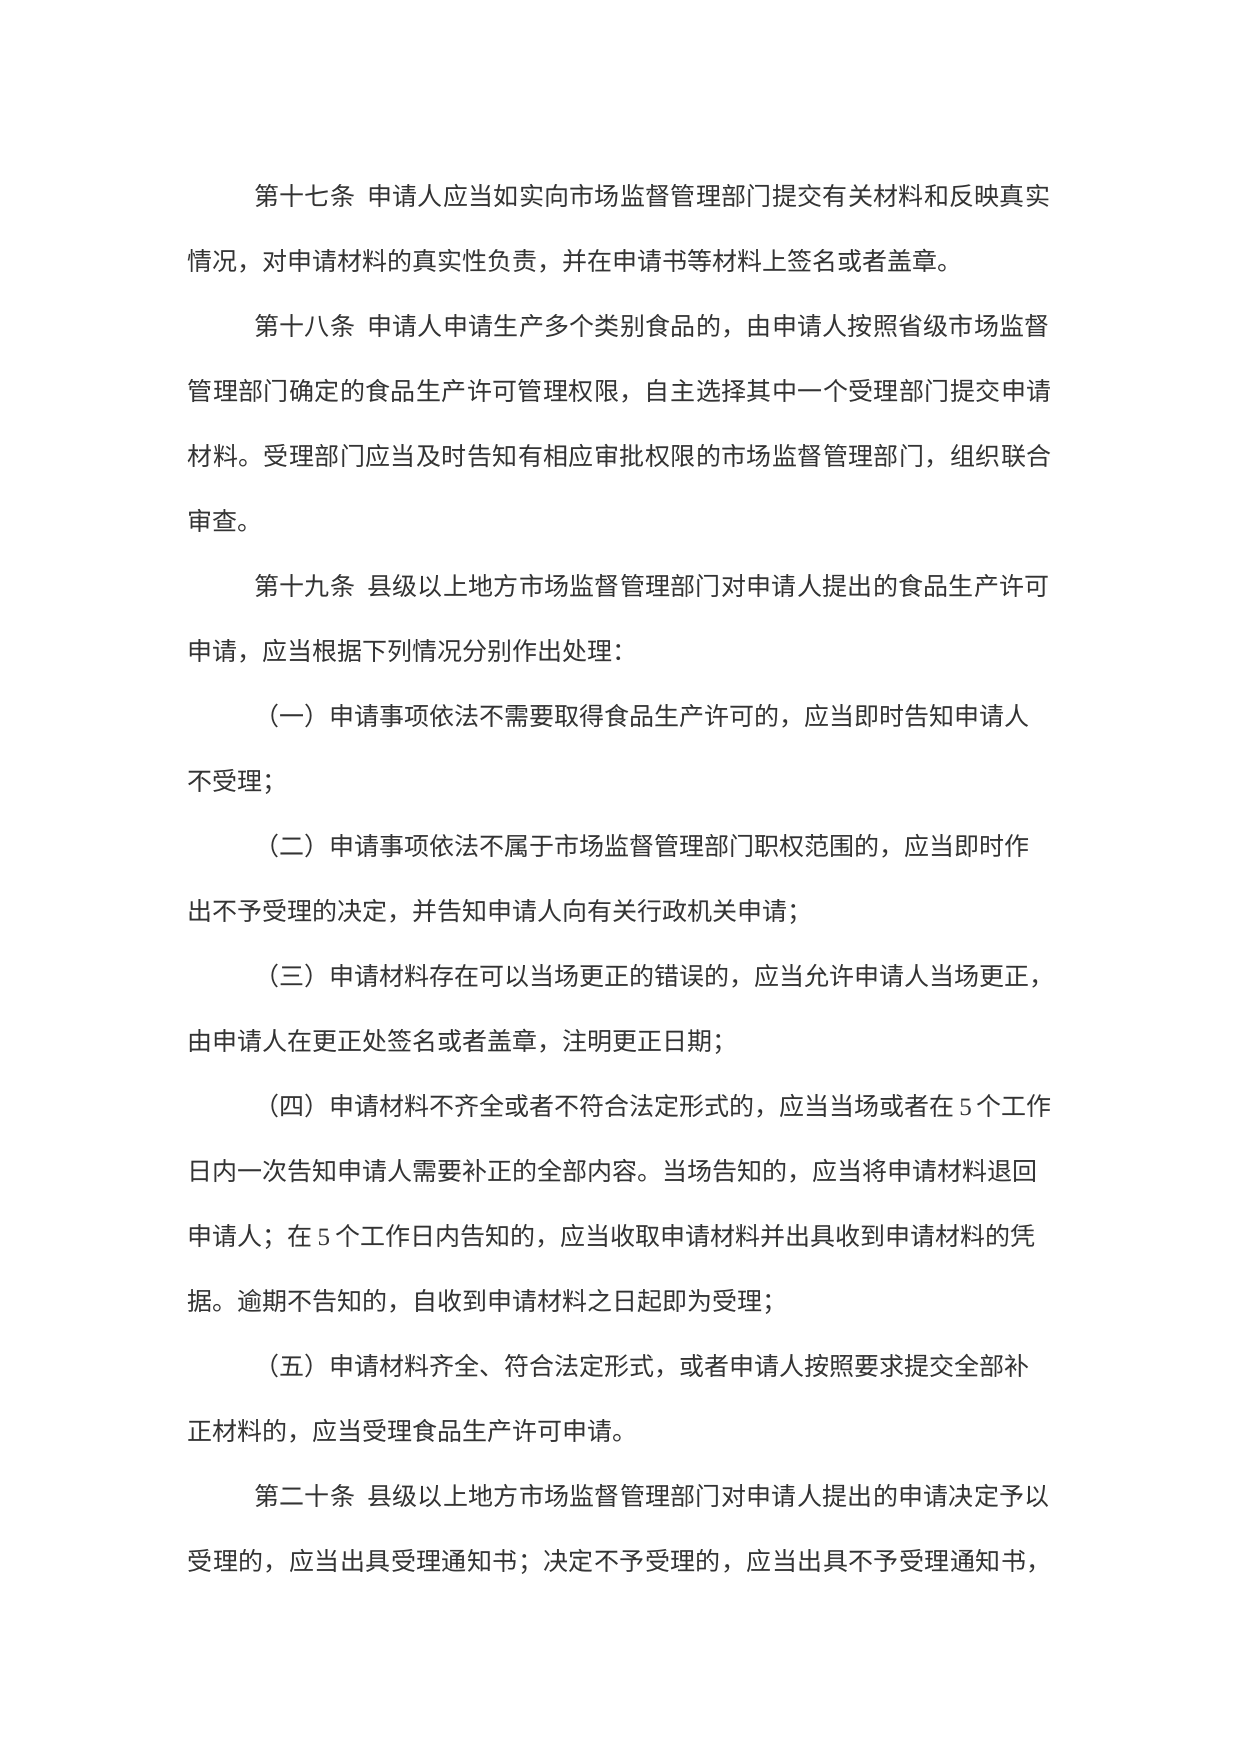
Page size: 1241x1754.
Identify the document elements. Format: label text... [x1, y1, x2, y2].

text （三）申请材料存在可以当场更正的错误的，应当允许申请人当场更正，由申请人在更正处签名或者盖章，注明更正日期； [187, 942, 1053, 1072]
text 第十八条 申请人申请生产多个类别食品的，由申请人按照省级市场监督管理部门确定的食品生产许可管理权限，自主选择其中一个受理部门提交申请材料。受理部门应当及时告知有相应审批权限的市场监督管理部门，组织联合审查。 [187, 292, 1053, 552]
text （五）申请材料齐全、符合法定形式，或者申请人按照要求提交全部补正材料的，应当受理食品生产许可申请。 [187, 1332, 1053, 1462]
text 第十九条 县级以上地方市场监督管理部门对申请人提出的食品生产许可申请，应当根据下列情况分别作出处理： [187, 552, 1053, 682]
text （四）申请材料不齐全或者不符合法定形式的，应当当场或者在5个工作日内一次告知申请人需要补正的全部内容。当场告知的，应当将申请材料退回申请人；在5个工作日内告知的，应当收取申请材料并出具收到申请材料的凭据。逾期不告知的，自收到申请材料之日起即为受理； [187, 1072, 1053, 1332]
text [187, 1462, 1053, 1592]
text （一）申请事项依法不需要取得食品生产许可的，应当即时告知申请人不受理； [187, 682, 1053, 812]
text （二）申请事项依法不属于市场监督管理部门职权范围的，应当即时作出不予受理的决定，并告知申请人向有关行政机关申请； [187, 812, 1053, 942]
text 第十七条 申请人应当如实向市场监督管理部门提交有关材料和反映真实情况，对申请材料的真实性负责，并在申请书等材料上签名或者盖章。 [187, 162, 1053, 292]
